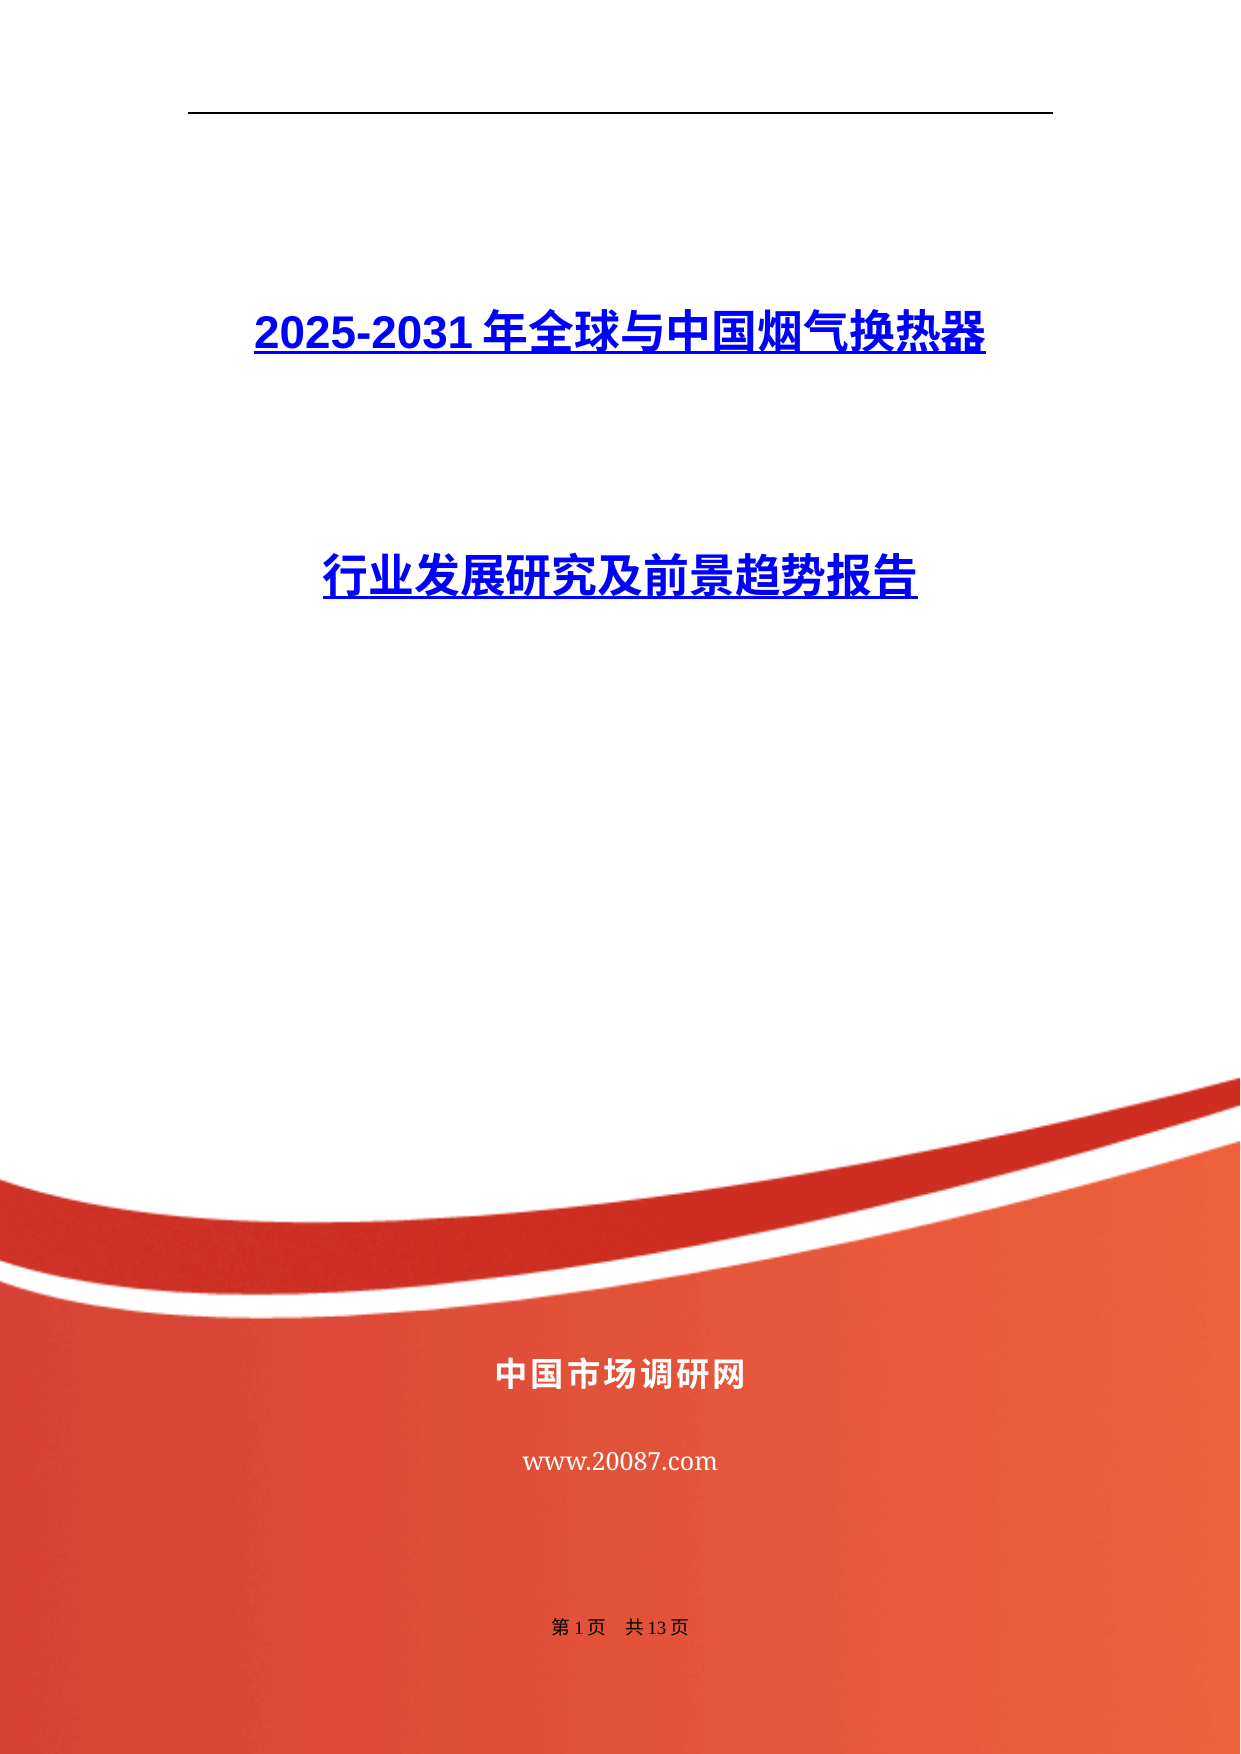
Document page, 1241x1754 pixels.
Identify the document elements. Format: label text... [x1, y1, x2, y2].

picture [0, 1006, 1241, 1754]
table_header 2025-2031年全球与中国烟气换热器行业发展研究及前景趋势报告 [188, 207, 1053, 773]
text www.20087.com [187, 1428, 1053, 1493]
subtitle 中国市场调研网 [187, 1339, 1053, 1404]
